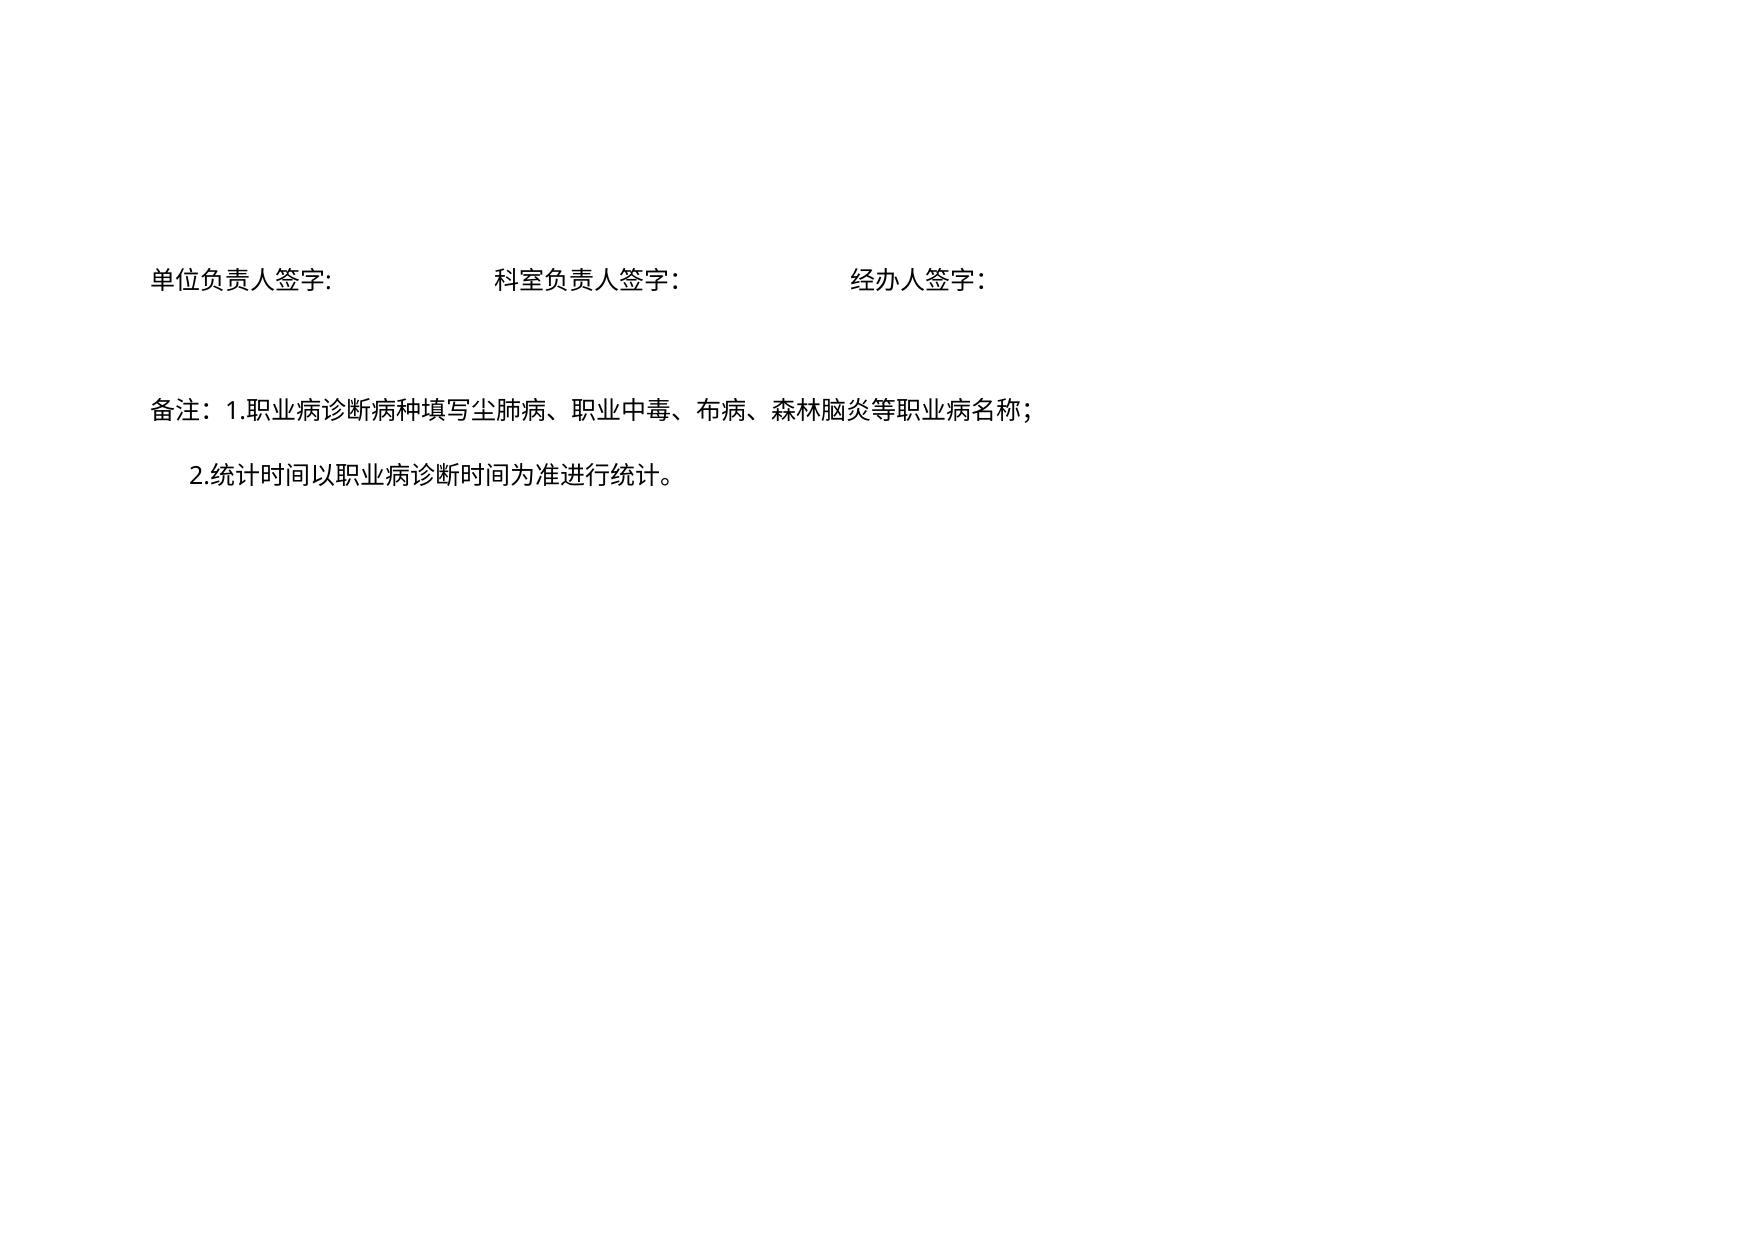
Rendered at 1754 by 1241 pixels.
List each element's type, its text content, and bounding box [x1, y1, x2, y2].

text 2.统计时间以职业病诊断时间为准进行统计。 [150, 441, 1604, 506]
text 备注：1.职业病诊断病种填写尘肺病、职业中毒、布病、森林脑炎等职业病名称； [150, 376, 1604, 441]
text 单位负责人签字: 科室负责人签字： 经办人签字： [150, 246, 1604, 311]
